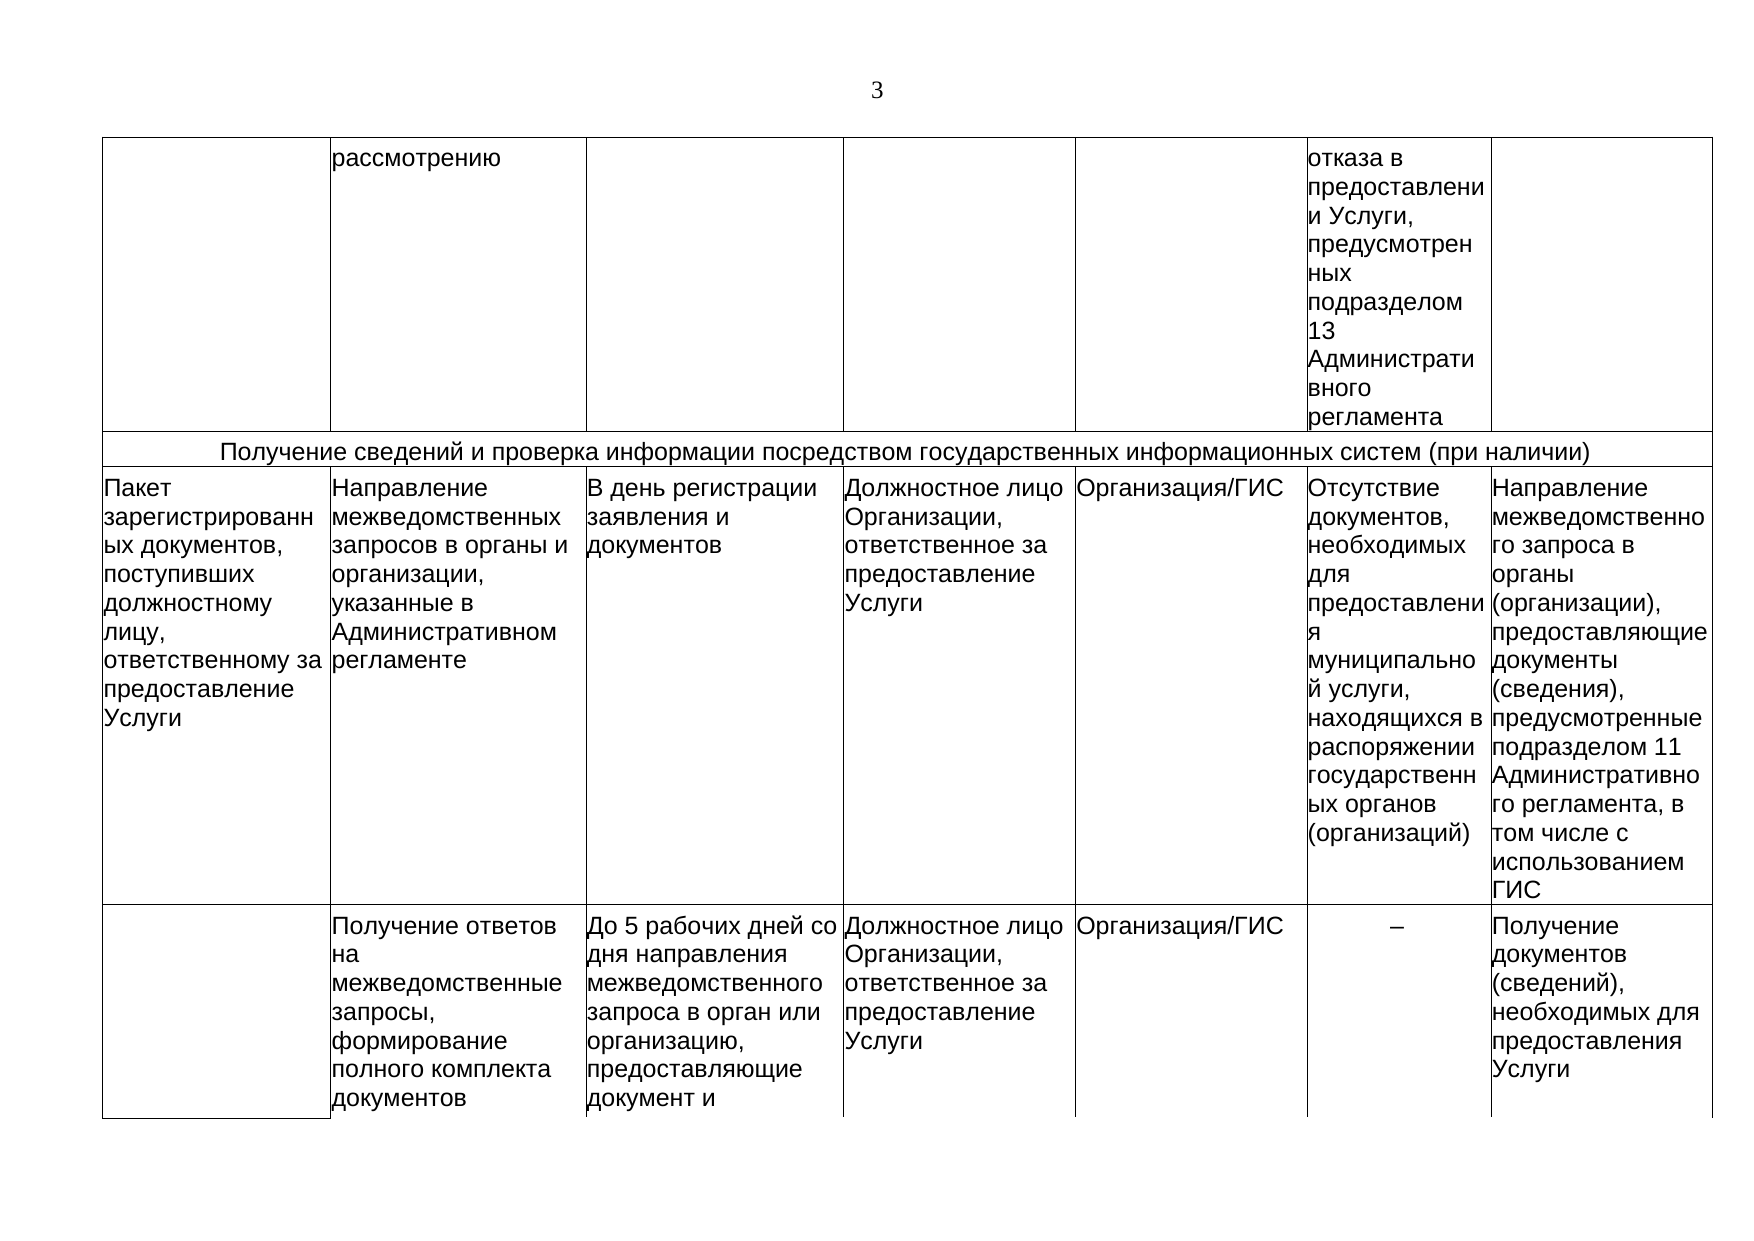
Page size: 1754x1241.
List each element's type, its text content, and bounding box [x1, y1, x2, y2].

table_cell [586, 905, 844, 1118]
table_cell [331, 905, 586, 1118]
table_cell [1491, 905, 1712, 1118]
table_cell В день регистрации заявления и документов [587, 467, 843, 904]
table_cell [103, 905, 330, 1118]
table_cell Направление межведомственного запроса в органы (организации), предоставляющие документы (сведения), предусмотренные подразделом 11 Административного регламента, в том числе с использованием ГИС [1492, 467, 1712, 904]
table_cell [331, 138, 586, 431]
table_cell Организация/ГИС [1075, 905, 1307, 1118]
table_cell Должностное лицо Организации, ответственное за предоставление Услуги [844, 467, 1075, 904]
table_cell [844, 905, 1075, 1118]
table_cell Пакет зарегистрированных документов, поступивших должностному лицу, ответственному за предоставление Услуги [103, 467, 330, 904]
table_cell Отсутствие документов, необходимых для предоставления муниципальной услуги, находящихся в распоряжении государственных органов (организаций) [1308, 467, 1491, 904]
table_cell – [1307, 905, 1491, 1118]
table_cell Направление межведомственных запросов в органы и организации, указанные в Административном регламенте [331, 467, 586, 904]
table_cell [1308, 138, 1491, 431]
table_cell Получение сведений и проверка информации посредством государственных информационных систем (при наличии) [103, 432, 1712, 466]
table_cell Организация/ГИС [1076, 467, 1307, 904]
